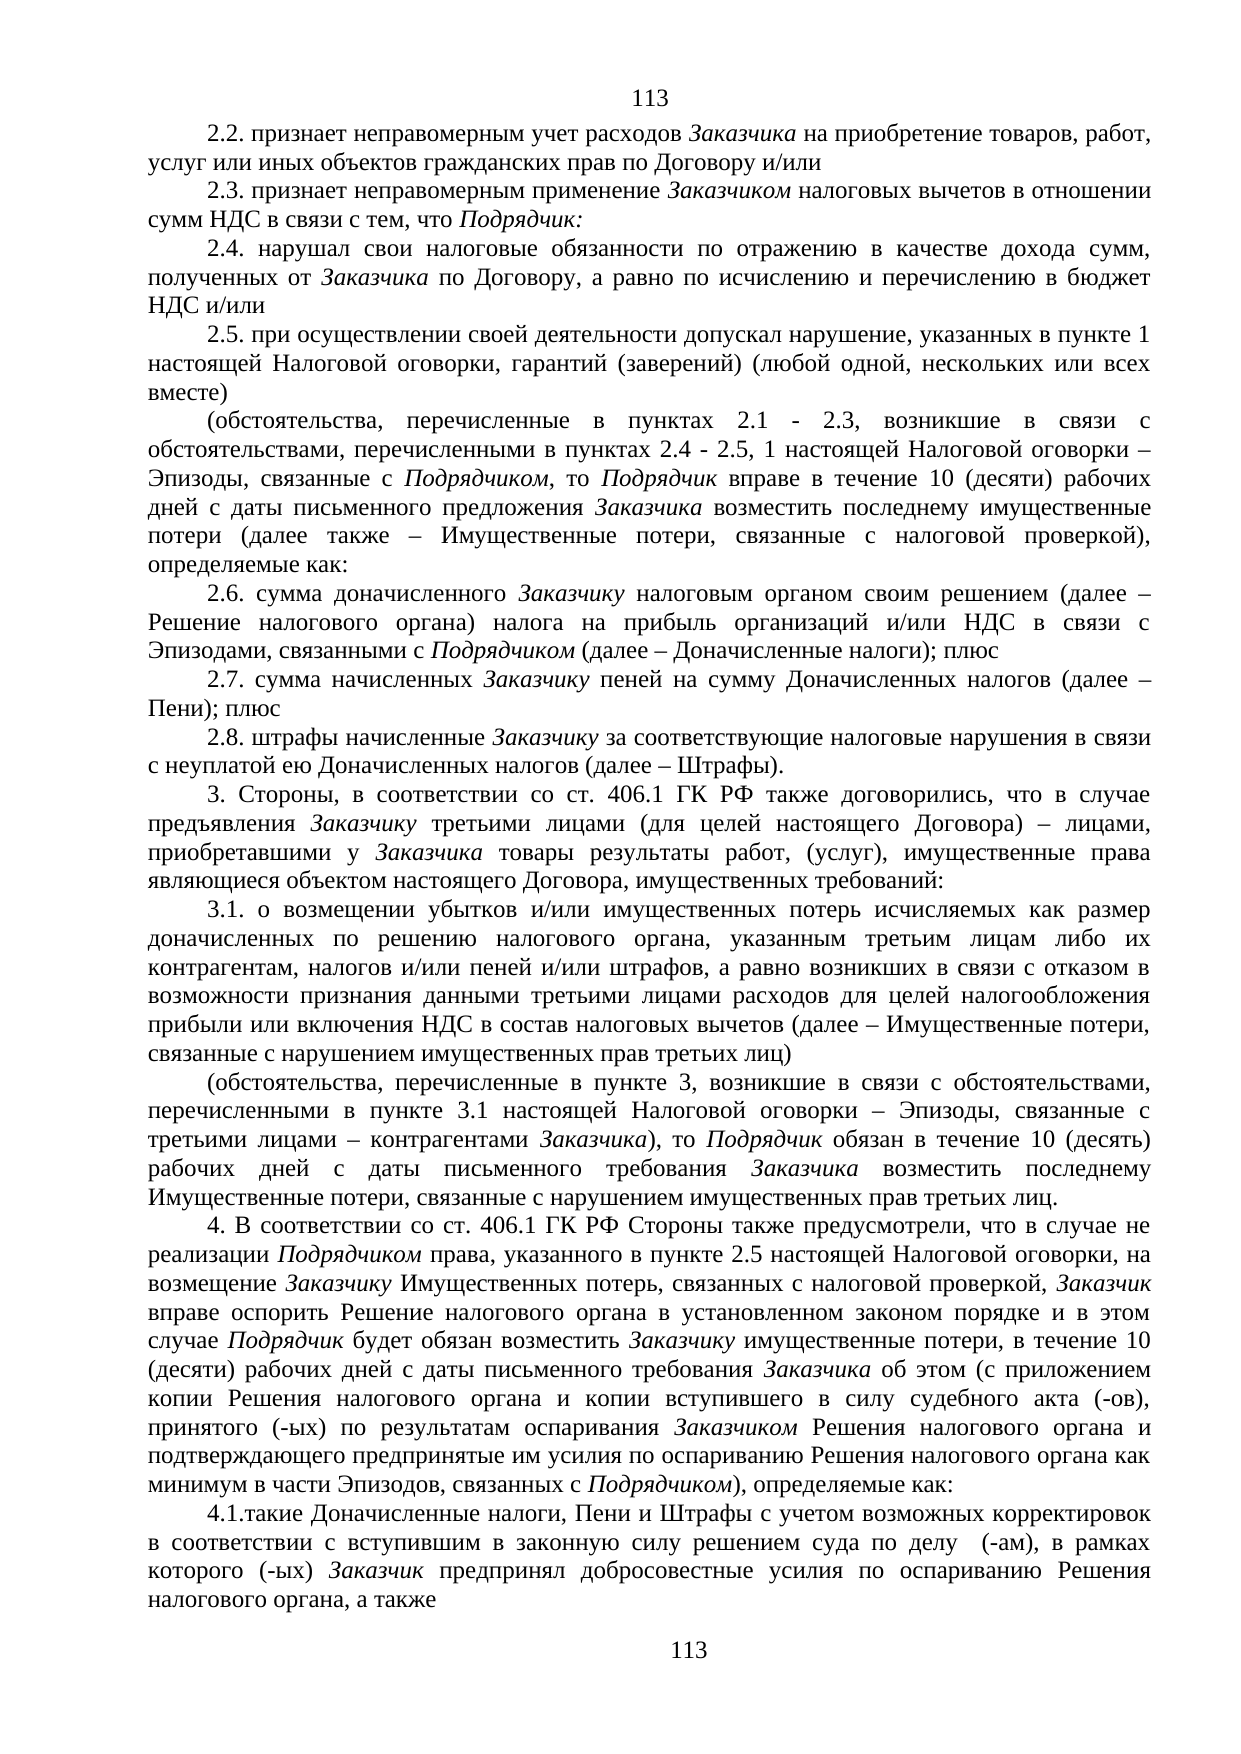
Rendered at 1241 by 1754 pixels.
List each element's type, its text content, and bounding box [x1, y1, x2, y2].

text 2.5. при осуществлении своей деятельности допускал нарушение, указанных в пункте 1 настоящей Налоговой оговорки, гарантий (заверений) (любой одной, нескольких или всех вместе) [148, 319, 1152, 406]
text 4.1.такие Доначисленные налоги, Пени и Штрафы с учетом возможных корректировок в соответствии с вступившим в законную силу решением суда по делу (-ам), в рамках которого (-ых) Заказчик предпринял добросовестные усилия по оспариванию Решения налогового органа, а также [148, 1498, 1152, 1613]
text 2.8. штрафы начисленные Заказчику за соответствующие налоговые нарушения в связи с неуплатой ею Доначисленных налогов (далее – Штрафы). [148, 722, 1152, 779]
text 2.4. нарушал свои налоговые обязанности по отражению в качестве дохода сумм, полученных от Заказчика по Договору, а равно по исчислению и перечислению в бюджет НДС и/или [148, 233, 1152, 319]
text 2.2. признает неправомерным учет расходов Заказчика на приобретение товаров, работ, услуг или иных объектов гражданских прав по Договору и/или [148, 118, 1152, 176]
text 3.1. о возмещении убытков и/или имущественных потерь исчисляемых как размер доначисленных по решению налогового органа, указанным третьим лицам либо их контрагентам, налогов и/или пеней и/или штрафов, а равно возникших в связи с отказом в возможности признания данными третьими лицами расходов для целей налогообложения прибыли или включения НДС в состав налоговых вычетов (далее – Имущественные потери, связанные с нарушением имущественных прав третьих лиц) [148, 894, 1152, 1067]
text (обстоятельства, перечисленные в пункте 3, возникшие в связи с обстоятельствами, перечисленными в пункте 3.1 настоящей Налоговой оговорки – Эпизоды, связанные с третьими лицами – контрагентами Заказчика), то Подрядчик обязан в течение 10 (десять) рабочих дней с даты письменного требования Заказчика возместить последнему Имущественные потери, связанные с нарушением имущественных прав третьих лиц. [148, 1067, 1152, 1211]
text 2.6. сумма доначисленного Заказчику налоговым органом своим решением (далее – Решение налогового органа) налога на прибыль организаций и/или НДС в связи с Эпизодами, связанными с Подрядчиком (далее – Доначисленные налоги); плюс [148, 578, 1152, 664]
text (обстоятельства, перечисленные в пунктах 2.1 - 2.3, возникшие в связи с обстоятельствами, перечисленными в пунктах 2.4 - 2.5, 1 настоящей Налоговой оговорки – Эпизоды, связанные с Подрядчиком, то Подрядчик вправе в течение 10 (десяти) рабочих дней с даты письменного предложения Заказчика возместить последнему имущественные потери (далее также – Имущественные потери, связанные с налоговой проверкой), определяемые как: [148, 406, 1152, 578]
text 2.3. признает неправомерным применение Заказчиком налоговых вычетов в отношении сумм НДС в связи с тем, что Подрядчик: [148, 176, 1152, 233]
text 2.7. сумма начисленных Заказчику пеней на сумму Доначисленных налогов (далее – Пени); плюс [148, 664, 1152, 722]
text 3. Стороны, в соответствии со ст. 406.1 ГК РФ также договорились, что в случае предъявления Заказчику третьими лицами (для целей настоящего Договора) – лицами, приобретавшими у Заказчика товары результаты работ, (услуг), имущественные права являющиеся объектом настоящего Договора, имущественных требований: [148, 779, 1152, 894]
text 4. В соответствии со ст. 406.1 ГК РФ Стороны также предусмотрели, что в случае не реализации Подрядчиком права, указанного в пункте 2.5 настоящей Налоговой оговорки, на возмещение Заказчику Имущественных потерь, связанных с налоговой проверкой, Заказчик вправе оспорить Решение налогового органа в установленном законом порядке и в этом случае Подрядчик будет обязан возместить Заказчику имущественные потери, в течение 10 (десяти) рабочих дней с даты письменного требования Заказчика об этом (с приложением копии Решения налогового органа и копии вступившего в силу судебного акта (-ов), принятого (-ых) по результатам оспаривания Заказчиком Решения налогового органа и подтверждающего предпринятые им усилия по оспариванию Решения налогового органа как минимум в части Эпизодов, связанных с Подрядчиком), определяемые как: [148, 1211, 1152, 1498]
